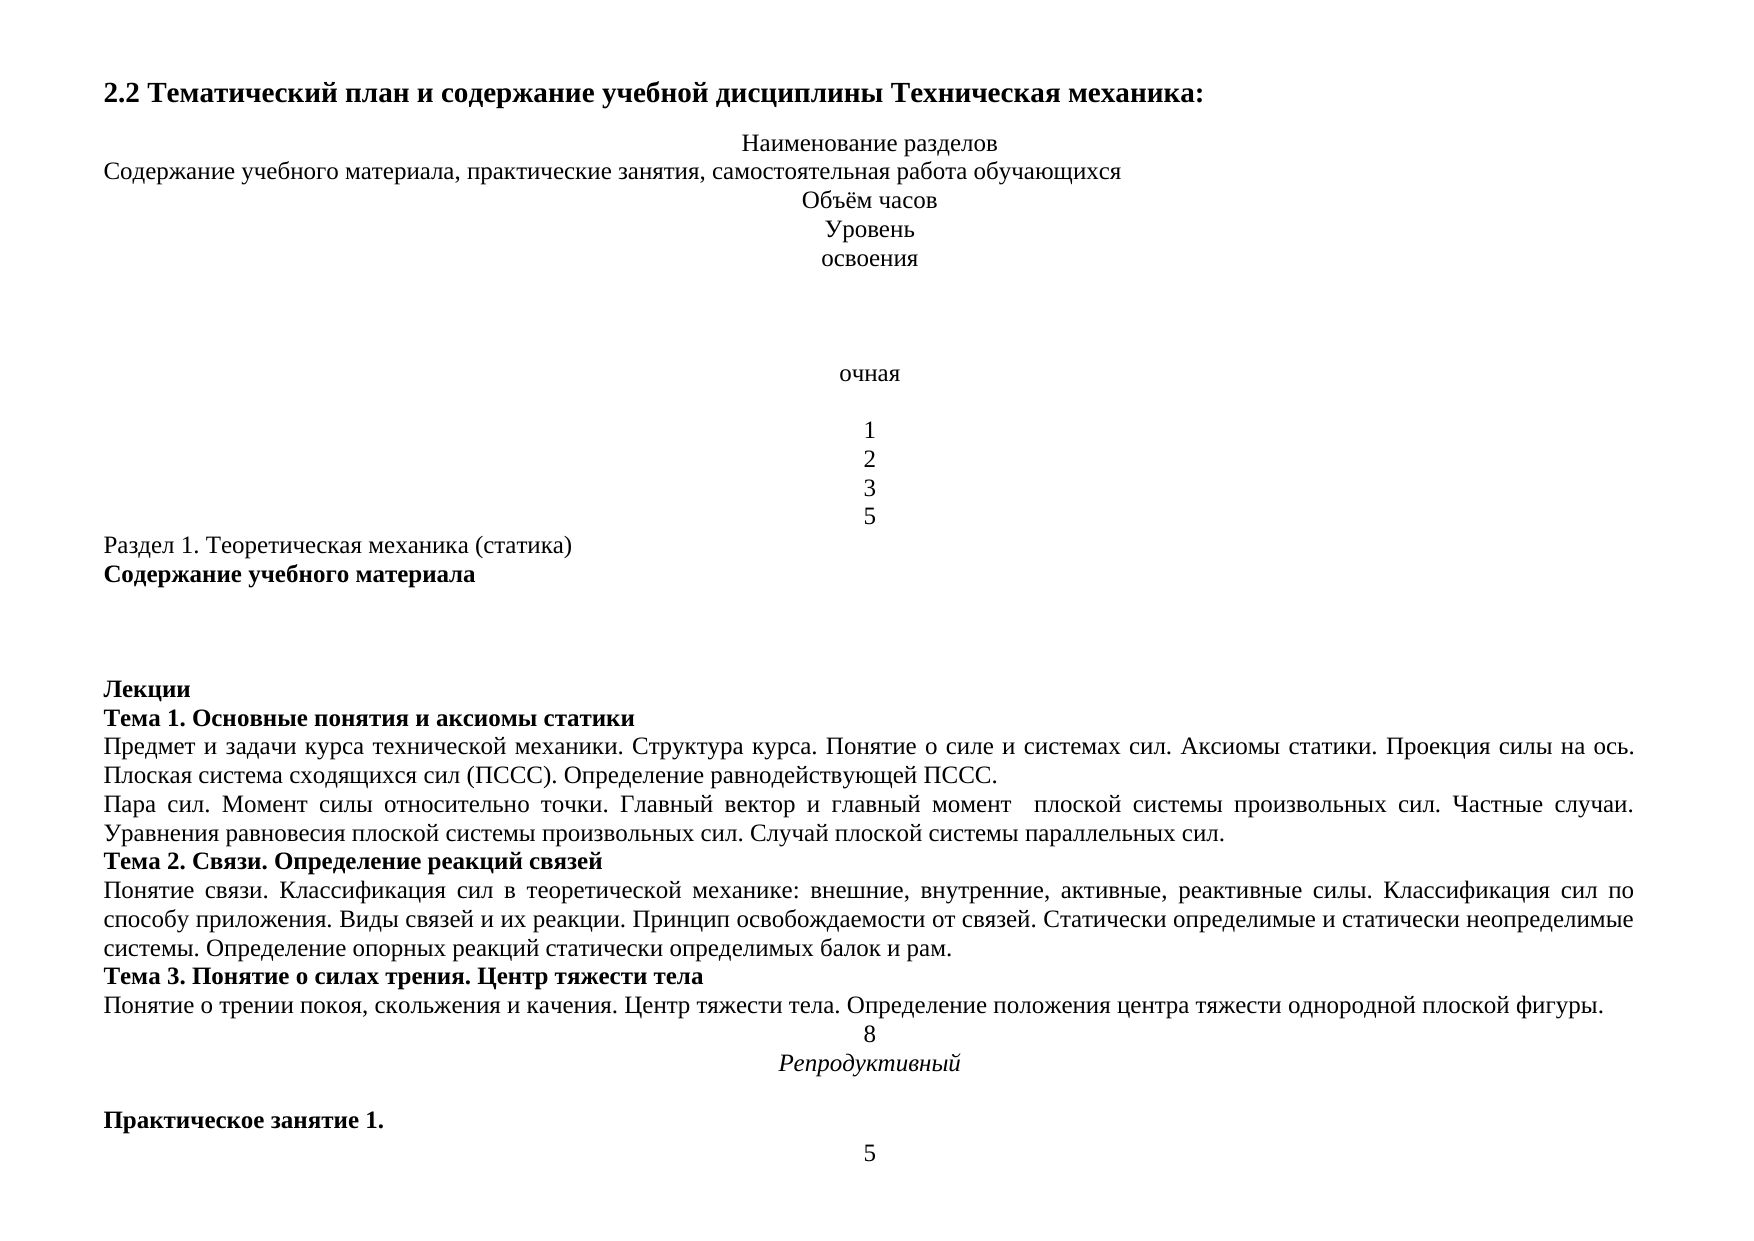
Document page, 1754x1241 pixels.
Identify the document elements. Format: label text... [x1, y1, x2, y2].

text 2.2 Тематический план и содержание учебной дисциплины Техническая механика: [103, 75, 1636, 108]
